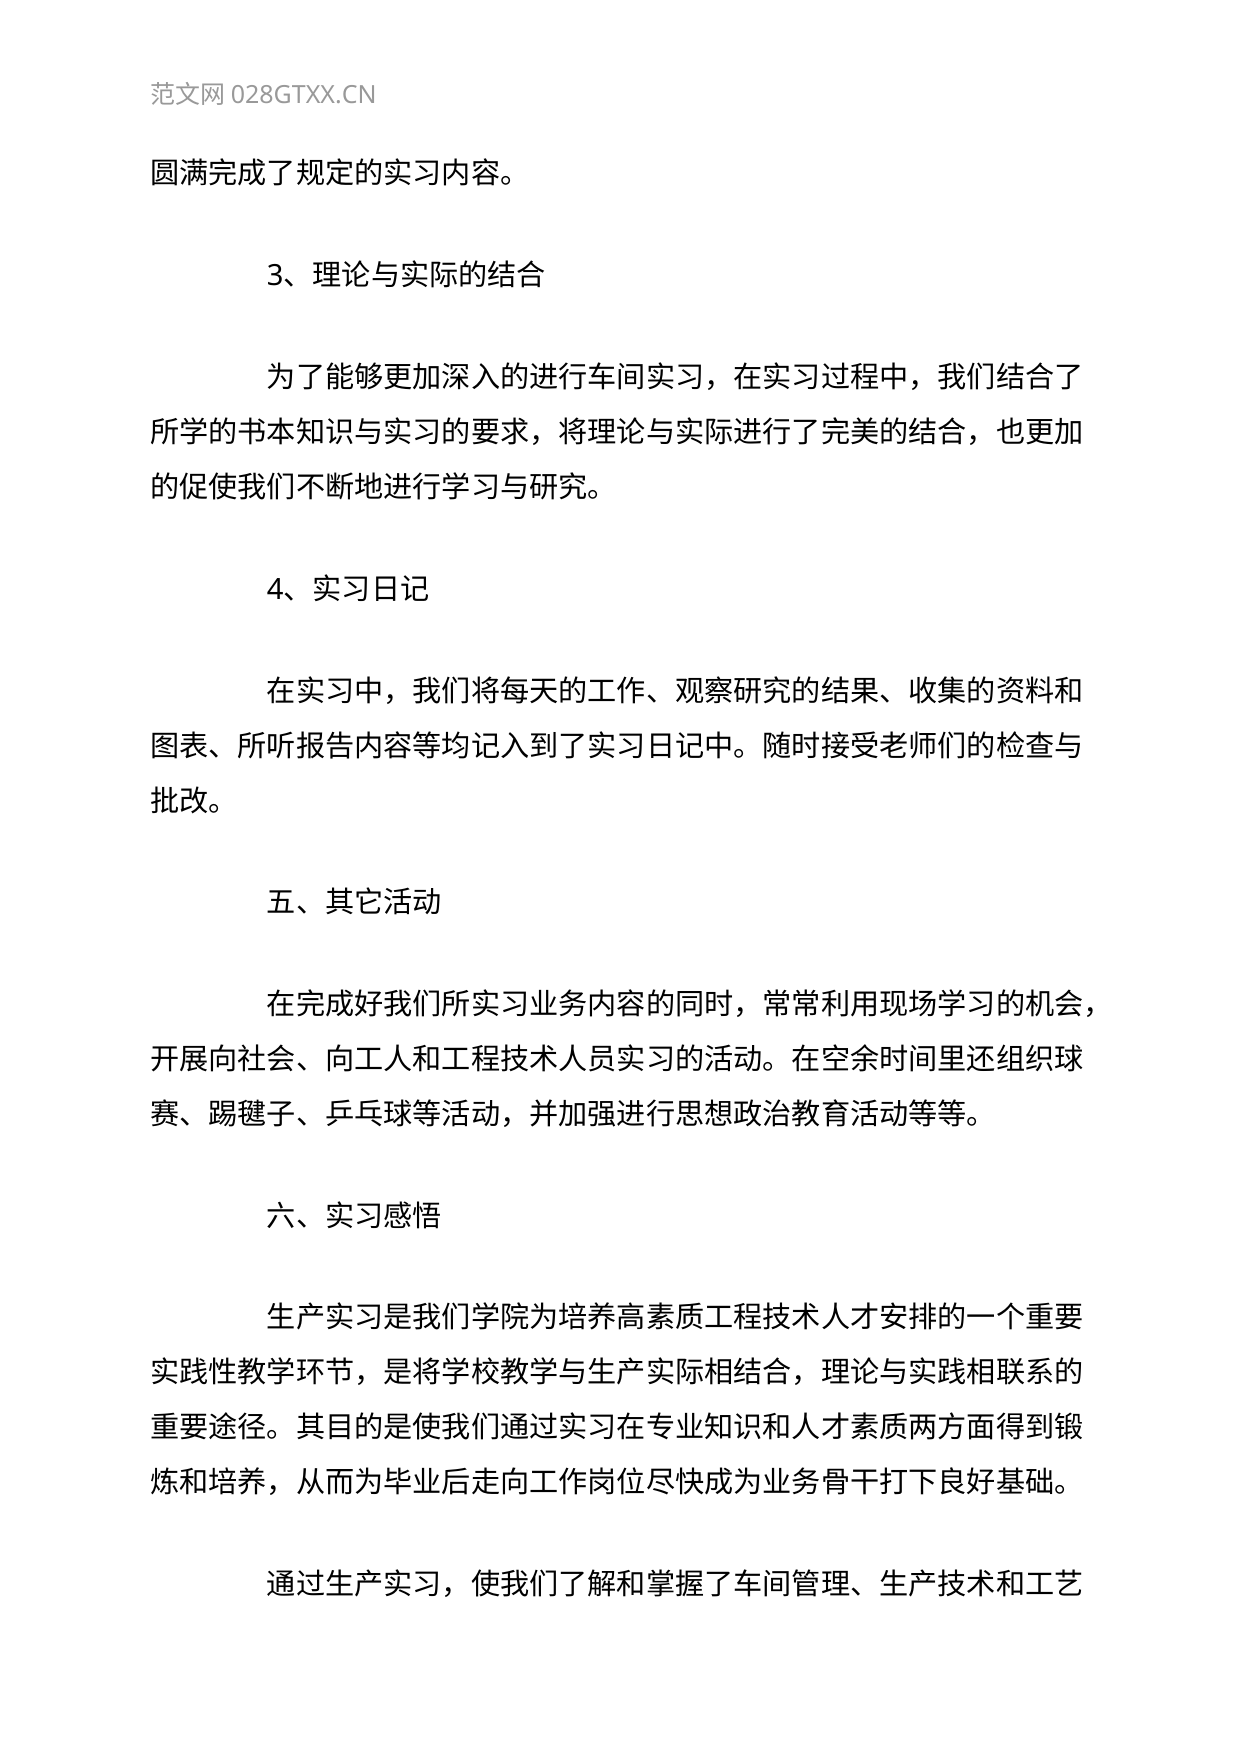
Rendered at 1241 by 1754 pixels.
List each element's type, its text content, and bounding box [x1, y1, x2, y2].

text 为了能够更加深入的进行车间实习，在实习过程中，我们结合了所学的书本知识与实习的要求，将理论与实际进行了完美的结合，也更加的促使我们不断地进行学习与研究。 [150, 354, 1090, 506]
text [150, 1560, 1090, 1603]
text 六、实习感悟 [150, 1192, 1090, 1234]
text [150, 150, 1090, 192]
text 3、理论与实际的结合 [150, 252, 1090, 294]
text 生产实习是我们学院为培养高素质工程技术人才安排的一个重要实践性教学环节，是将学校教学与生产实际相结合，理论与实践相联系的重要途径。其目的是使我们通过实习在专业知识和人才素质两方面得到锻炼和培养，从而为毕业后走向工作岗位尽快成为业务骨干打下良好基础。 [150, 1294, 1090, 1501]
text 4、实习日记 [150, 565, 1090, 608]
text 在完成好我们所实习业务内容的同时，常常利用现场学习的机会，开展向社会、向工人和工程技术人员实习的活动。在空余时间里还组织球赛、踢毽子、乒乓球等活动，并加强进行思想政治教育活动等等。 [150, 981, 1090, 1133]
text 在实习中，我们将每天的工作、观察研究的结果、收集的资料和图表、所听报告内容等均记入到了实习日记中。随时接受老师们的检查与批改。 [150, 667, 1090, 819]
text 五、其它活动 [150, 879, 1090, 921]
